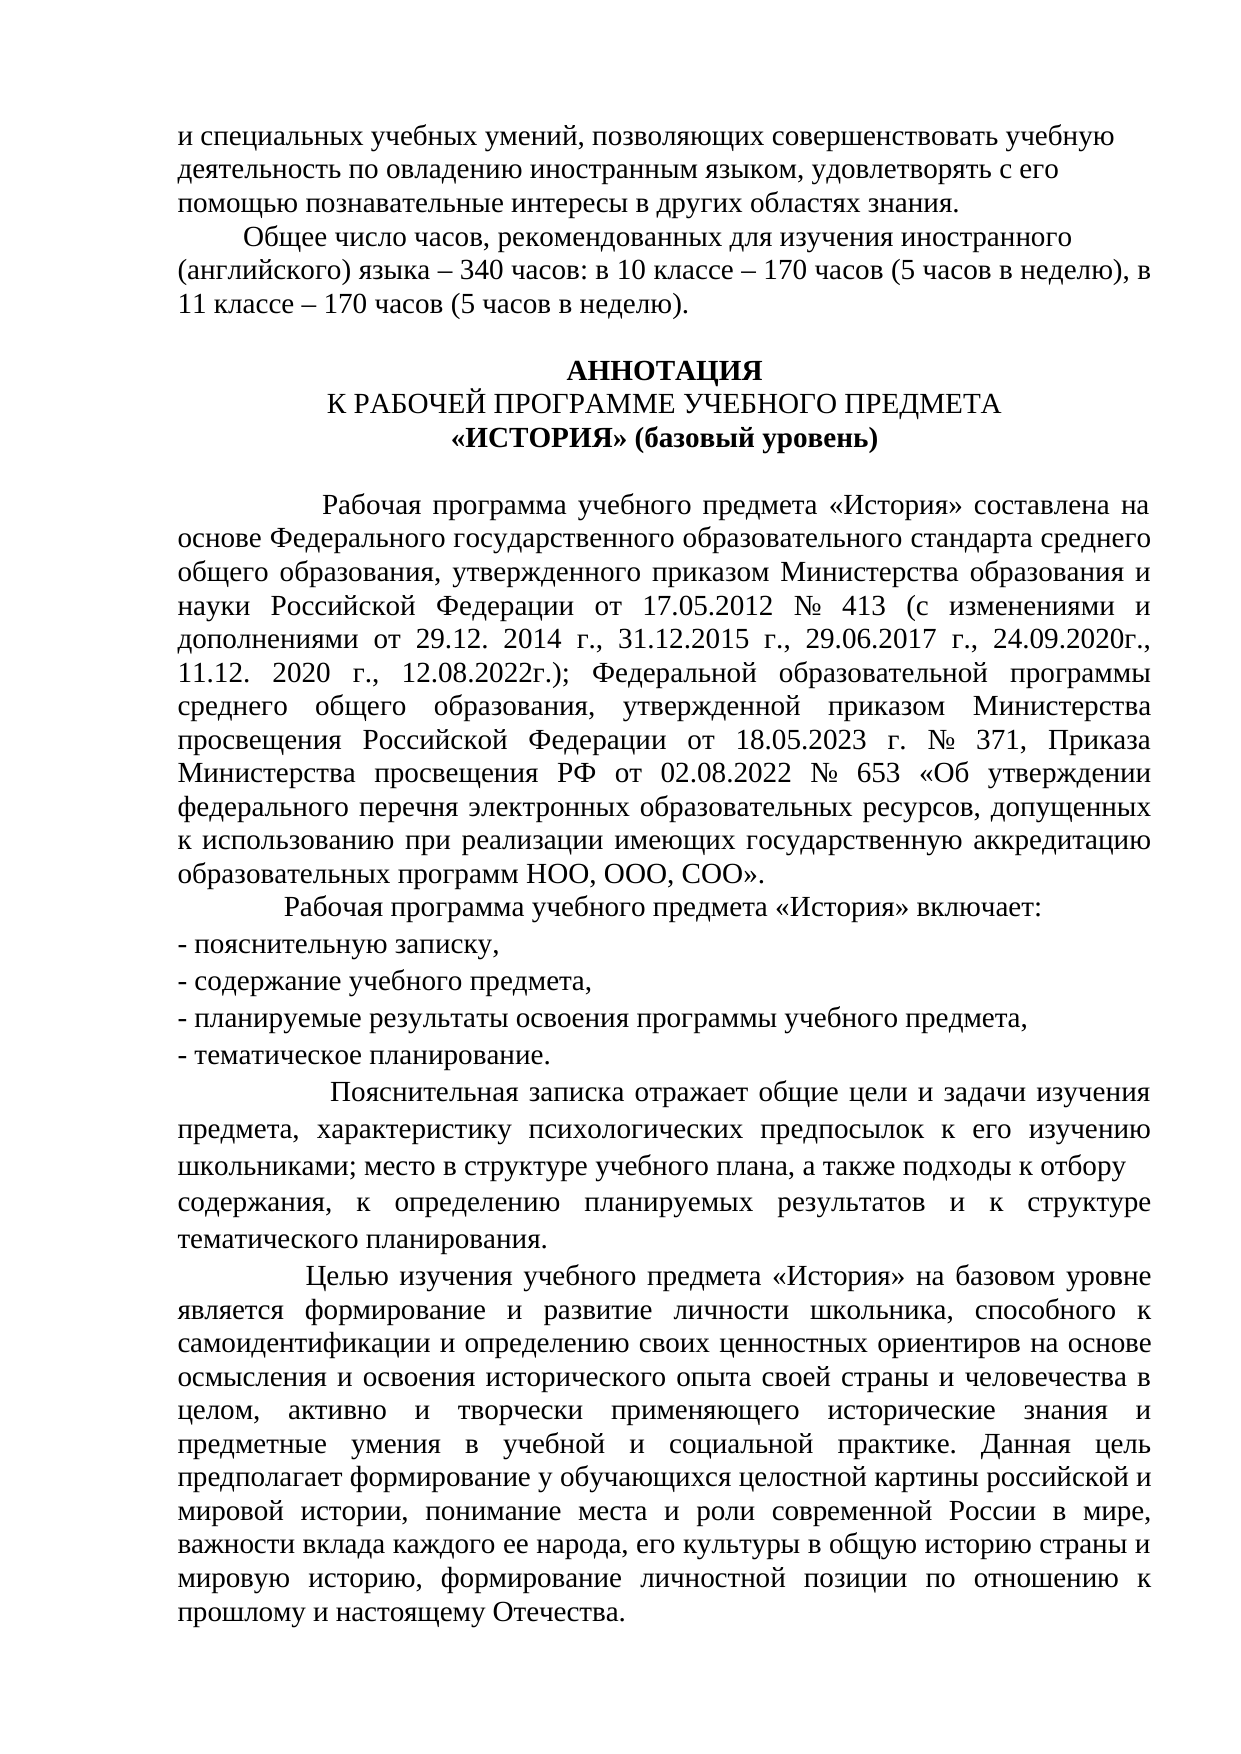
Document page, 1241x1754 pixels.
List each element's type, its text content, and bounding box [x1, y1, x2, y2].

text содержания, к определению планируемых результатов и к структуре тематического планирования. [177, 1184, 1152, 1255]
text - содержание учебного предмета, [177, 963, 1152, 997]
text Целью изучения учебного предмета «История» на базовом уровне является формирование и развитие личности школьника, способного к самоидентификации и определению своих ценностных ориентиров на основе осмысления и освоения исторического опыта своей страны и человечества в целом, активно и творчески применяющего исторические знания и предметные умения в учебной и социальной практике. Данная цель предполагает формирование у обучающихся целостной картины российской и мировой истории, понимание места и роли современной России в мире, важности вклада каждого ее народа, его культуры в общую историю страны и мировую историю, формирование личностной позиции по отношению к прошлому и настоящему Отечества. [177, 1258, 1152, 1627]
text АННОТАЦИЯ [177, 353, 1152, 386]
text К РАБОЧЕЙ ПРОГРАММЕ УЧЕБНОГО ПРЕДМЕТА [177, 386, 1152, 420]
text и специальных учебных умений, позволяющих совершенствовать учебную [177, 118, 1152, 152]
text деятельность по овладению иностранным языком, удовлетворять с его [177, 152, 1152, 185]
text «ИСТОРИЯ» (базовый уровень) [177, 420, 1152, 453]
text - планируемые результаты освоения программы учебного предмета, [177, 1000, 1152, 1034]
text помощью познавательные интересы в других областях знания. [177, 185, 1152, 219]
text (английского) языка – 340 часов: в 10 классе – 170 часов (5 часов в неделю), в 11 классе – 170 часов (5 часов в неделю). [177, 252, 1152, 319]
text Рабочая программа учебного предмета «История» составлена на основе Федерального государственного образовательного стандарта среднего общего образования, утвержденного приказом Министерства образования и науки Российской Федерации от 17.05.2012 № 413 (с изменениями и дополнениями от 29.12. 2014 г., 31.12.2015 г., 29.06.2017 г., 24.09.2020г., 11.12. 2020 г., 12.08.2022г.); Федеральной образовательной программы среднего общего образования, утвержденной приказом Министерства просвещения Российской Федерации от 18.05.2023 г. № 371, Приказа Министерства просвещения РФ от 02.08.2022 № 653 «Об утверждении федерального перечня электронных образовательных ресурсов, допущенных к использованию при реализации имеющих государственную аккредитацию образовательных программ НОО, ООО, СОО». [177, 487, 1152, 889]
text Пояснительная записка отражает общие цели и задачи изучения предмета, характеристику психологических предпосылок к его изучению школьниками; место в структуре учебного плана, а также подходы к отбору [177, 1074, 1152, 1181]
text - пояснительную записку, [177, 926, 1152, 960]
text Рабочая программа учебного предмета «История» включает: [177, 889, 1152, 923]
text - тематическое планирование. [177, 1037, 1152, 1071]
text Общее число часов, рекомендованных для изучения иностранного [177, 219, 1152, 252]
